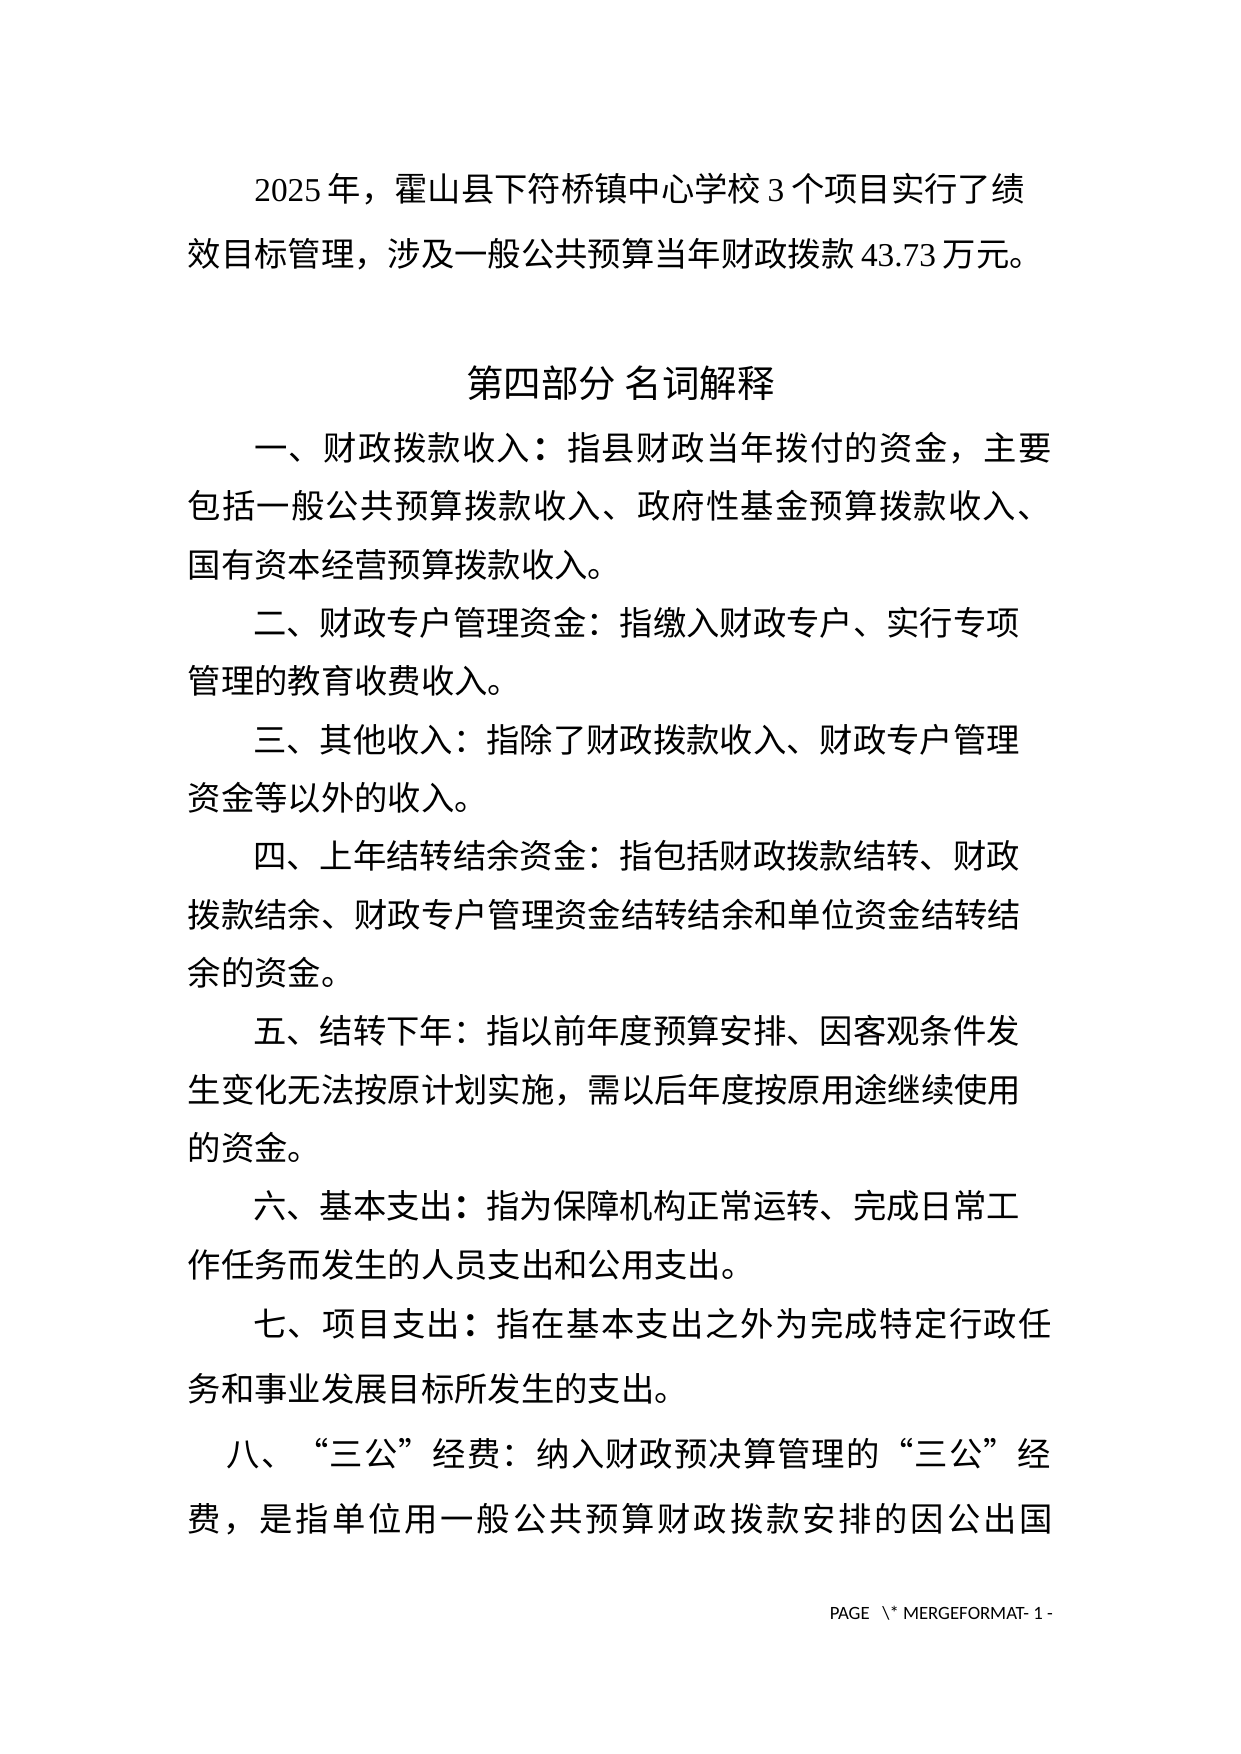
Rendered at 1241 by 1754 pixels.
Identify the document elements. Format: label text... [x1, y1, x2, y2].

text 第四部分 名词解释 [187, 349, 1053, 414]
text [187, 1289, 1053, 1549]
text 四、上年结转结余资金：指包括财政拨款结转、财政拨款结余、财政专户管理资金结转结余和单位资金结转结余的资金。 [187, 822, 1053, 997]
text 三、其他收入：指除了财政拨款收入、财政专户管理资金等以外的收入。 [187, 706, 1053, 822]
text 五、结转下年：指以前年度预算安排、因客观条件发生变化无法按原计划实施，需以后年度按原用途继续使用的资金。 [187, 997, 1053, 1172]
text 二、财政专户管理资金：指缴入财政专户、实行专项管理的教育收费收入。 [187, 589, 1053, 706]
text 六、基本支出：指为保障机构正常运转、完成日常工作任务而发生的人员支出和公用支出。 [187, 1172, 1053, 1289]
text 2025年，霍山县下符桥镇中心学校3个项目实行了绩效目标管理，涉及一般公共预算当年财政拨款43.73万元。 [187, 154, 1053, 284]
text 一、财政拨款收入：指县财政当年拨付的资金，主要包括一般公共预算拨款收入、政府性基金预算拨款收入、国有资本经营预算拨款收入。 [187, 414, 1053, 589]
